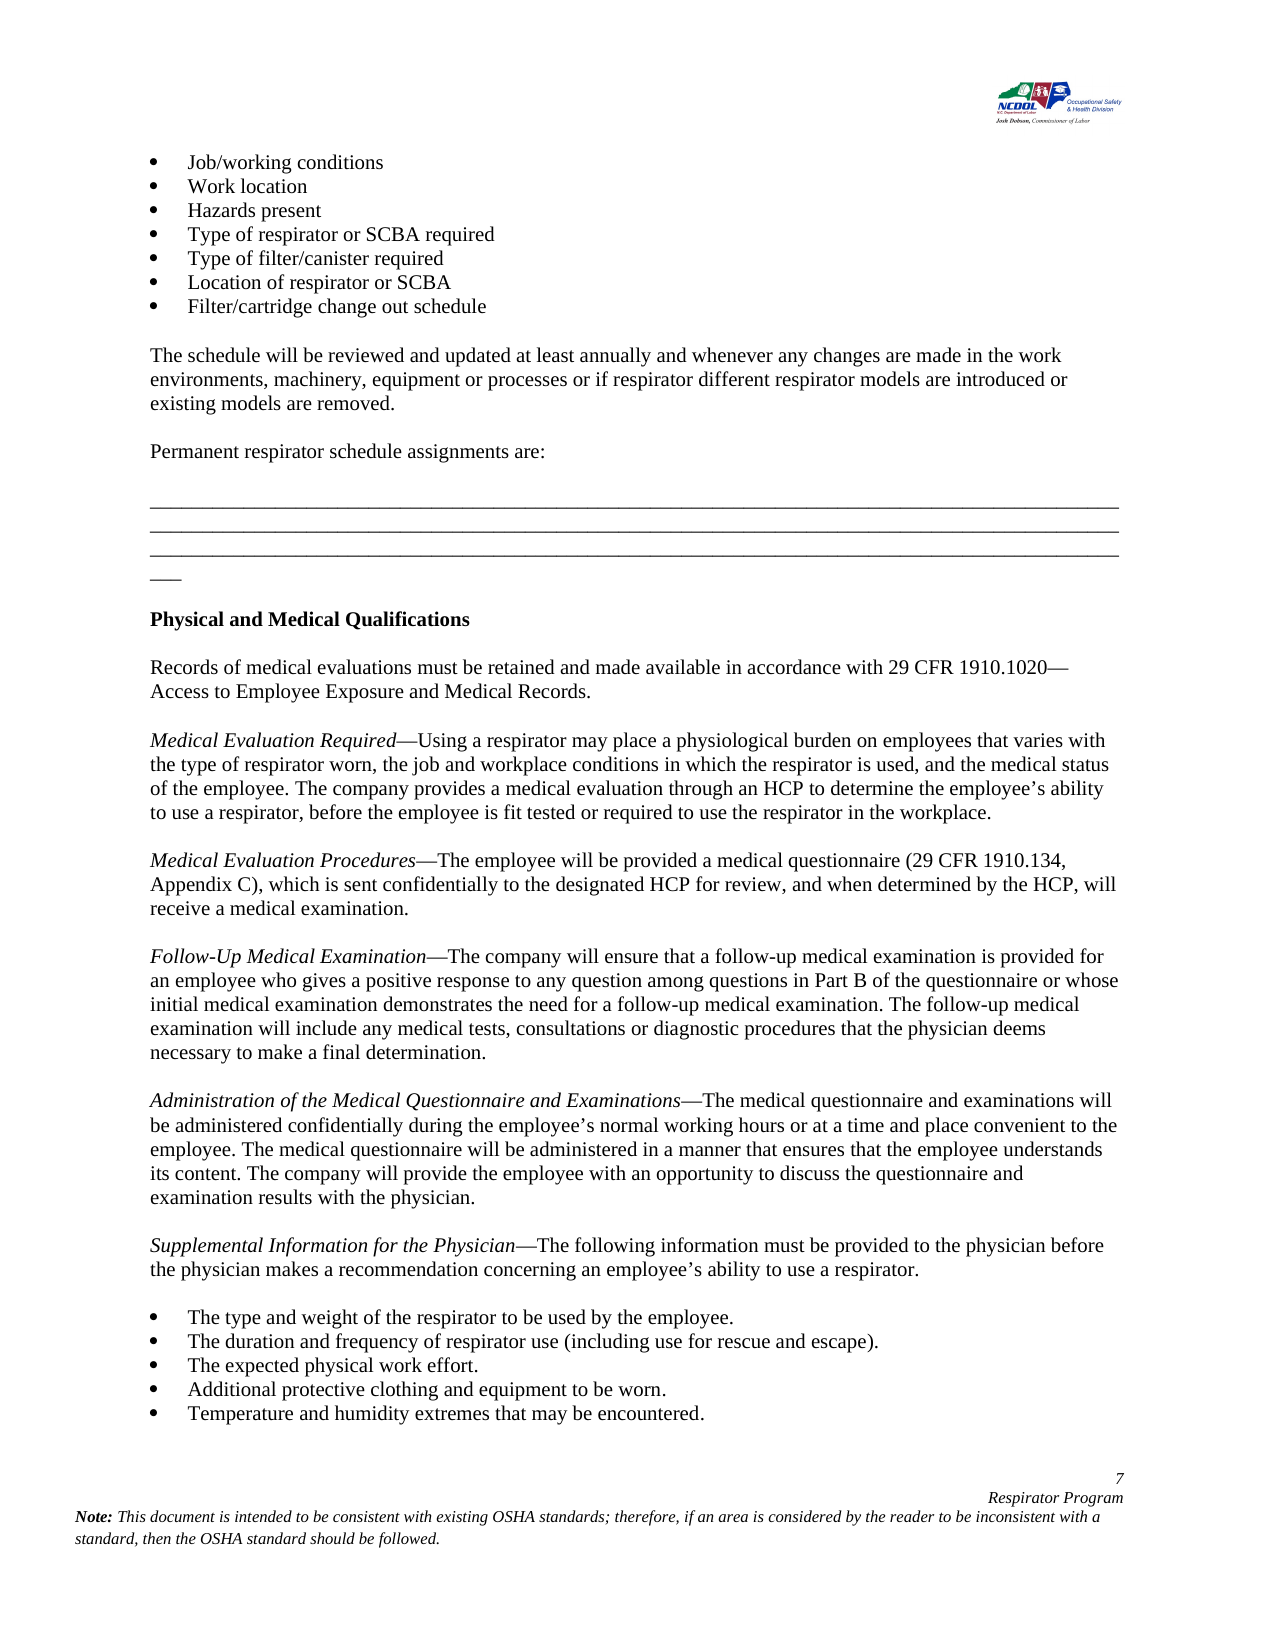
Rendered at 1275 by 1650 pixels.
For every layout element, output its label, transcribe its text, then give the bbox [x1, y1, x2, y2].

list The expected physical work effort. [150, 1353, 1125, 1377]
text Administration of the Medical Questionnaire and Examinations—The medical questionnaire and examinations will be administered confidentially during the employee’s normal working hours or at a time and place convenient to the employee. The medical questionnaire will be administered in a manner that ensures that the employee understands its content. The company will provide the employee with an opportunity to discuss the questionnaire and examination results with the physician. [150, 1088, 1125, 1209]
text Records of medical evaluations must be retained and made available in accordance with 29 CFR 1910.1020—Access to Employee Exposure and Medical Records. [150, 655, 1125, 703]
list Job/working conditions [150, 150, 1125, 174]
text Supplemental Information for the Physician—The following information must be provided to the physician before the physician makes a recommendation concerning an employee’s ability to use a respirator. [150, 1233, 1125, 1281]
list Hazards present [150, 198, 1125, 222]
list Filter/cartridge change out schedule [150, 294, 1125, 318]
list Type of filter/canister required [150, 246, 1125, 270]
picture [991, 75, 1125, 136]
text __________________________________________________________________________________________________________________________________________________________________________________________________________________________________________________________________________________________ [150, 487, 1125, 583]
text Physical and Medical Qualifications [150, 607, 1125, 631]
list Additional protective clothing and equipment to be worn. [150, 1377, 1125, 1401]
text Medical Evaluation Required—Using a respirator may place a physiological burden on employees that varies with the type of respirator worn, the job and workplace conditions in which the respirator is used, and the medical status of the employee. The company provides a medical evaluation through an HCP to determine the employee’s ability to use a respirator, before the employee is fit tested or required to use the respirator in the workplace. [150, 727, 1125, 824]
list Work location [150, 174, 1125, 198]
list Type of respirator or SCBA required [150, 222, 1125, 246]
list Location of respirator or SCBA [150, 270, 1125, 294]
text The schedule will be reviewed and updated at least annually and whenever any changes are made in the work environments, machinery, equipment or processes or if respirator different respirator models are introduced or existing models are removed. [150, 342, 1125, 415]
list The type and weight of the respirator to be used by the employee. [150, 1305, 1125, 1329]
text Follow-Up Medical Examination—The company will ensure that a follow-up medical examination is provided for an employee who gives a positive response to any question among questions in Part B of the questionnaire or whose initial medical examination demonstrates the need for a follow-up medical examination. The follow-up medical examination will include any medical tests, consultations or diagnostic procedures that the physician deems necessary to make a final determination. [150, 944, 1125, 1064]
list The duration and frequency of respirator use (including use for rescue and escape). [150, 1329, 1125, 1353]
list Temperature and humidity extremes that may be encountered. [150, 1401, 1125, 1425]
text Permanent respirator schedule assignments are: [150, 439, 1125, 463]
text Medical Evaluation Procedures—The employee will be provided a medical questionnaire (29 CFR 1910.134, Appendix C), which is sent confidentially to the designated HCP for review, and when determined by the HCP, will receive a medical examination. [150, 848, 1125, 920]
